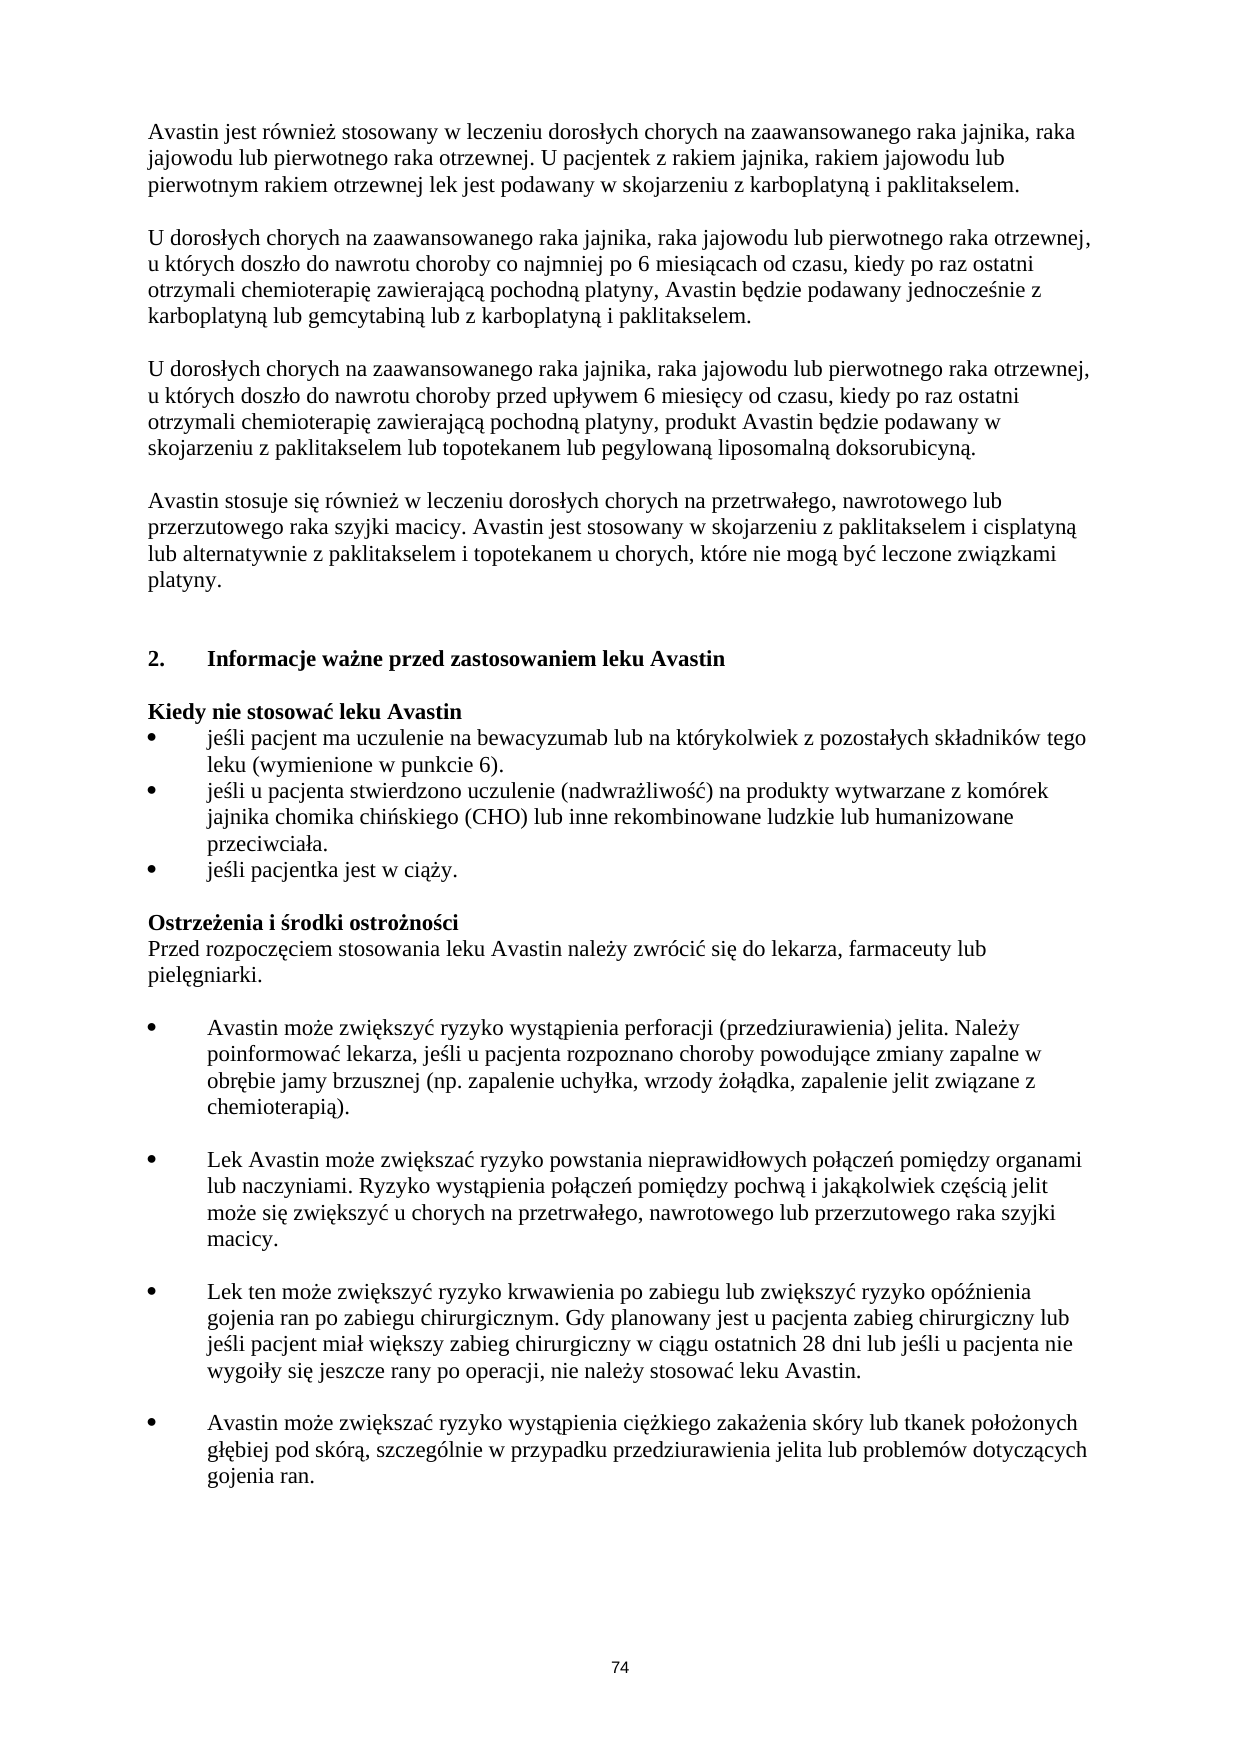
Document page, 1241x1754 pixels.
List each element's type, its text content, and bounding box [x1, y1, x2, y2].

text Avastin jest również stosowany w leczeniu dorosłych chorych na zaawansowanego raka jajnika, raka jajowodu lub pierwotnego raka otrzewnej. U pacjentek z rakiem jajnika, rakiem jajowodu lub pierwotnym rakiem otrzewnej lek jest podawany w skojarzeniu z karboplatyną i paklitakselem. [148, 118, 1092, 197]
text Lek Avastin może zwiększać ryzyko powstania nieprawidłowych połączeń pomiędzy organami lub naczyniami. Ryzyko wystąpienia połączeń pomiędzy pochwą i jakąkolwiek częścią jelit może się zwiększyć u chorych na przetrwałego, nawrotowego lub przerzutowego raka szyjki macicy. [148, 1146, 1092, 1251]
text Avastin może zwiększać ryzyko wystąpienia ciężkiego zakażenia skóry lub tkanek położonych głębiej pod skórą, szczególnie w przypadku przedziurawienia jelita lub problemów dotyczących gojenia ran. [148, 1409, 1092, 1488]
list Przed rozpoczęciem stosowania leku Avastin należy zwrócić się do lekarza, farmaceuty lub pielęgniarki. [148, 935, 1092, 988]
text Lek ten może zwiększyć ryzyko krwawienia po zabiegu lub zwiększyć ryzyko opóźnienia gojenia ran po zabiegu chirurgicznym. Gdy planowany jest u pacjenta zabieg chirurgiczny lub jeśli pacjent miał większy zabieg chirurgiczny w ciągu ostatnich 28 dni lub jeśli u pacjenta nie wygoiły się jeszcze rany po operacji, nie należy stosować leku Avastin. [148, 1278, 1092, 1383]
text 2. Informacje ważne przed zastosowaniem leku Avastin [148, 645, 1092, 672]
text jeśli pacjentka jest w ciąży. [148, 856, 1092, 882]
text jeśli u pacjenta stwierdzono uczulenie (nadwrażliwość) na produkty wytwarzane z komórek jajnika chomika chińskiego (CHO) lub inne rekombinowane ludzkie lub humanizowane przeciwciała. [148, 777, 1092, 856]
text Kiedy nie stosować leku Avastin [148, 698, 1092, 724]
list Avastin stosuje się również w leczeniu dorosłych chorych na przetrwałego, nawrotowego lub przerzutowego raka szyjki macicy. Avastin jest stosowany w skojarzeniu z paklitakselem i cisplatyną lub alternatywnie z paklitakselem i topotekanem u chorych, które nie mogą być leczone związkami platyny. [148, 487, 1093, 592]
text Ostrzeżenia i środki ostrożności [148, 909, 1092, 935]
text jeśli pacjent ma uczulenie na bewacyzumab lub na którykolwiek z pozostałych składników tego leku (wymienione w punkcie 6). [148, 724, 1092, 777]
text Avastin może zwiększyć ryzyko wystąpienia perforacji (przedziurawienia) jelita. Należy poinformować lekarza, jeśli u pacjenta rozpoznano choroby powodujące zmiany zapalne w obrębie jamy brzusznej (np. zapalenie uchyłka, wrzody żołądka, zapalenie jelit związane z chemioterapią). [148, 1014, 1092, 1119]
list U dorosłych chorych na zaawansowanego raka jajnika, raka jajowodu lub pierwotnego raka otrzewnej, u których doszło do nawrotu choroby co najmniej po 6 miesiącach od czasu, kiedy po raz ostatni otrzymali chemioterapię zawierającą pochodną platyny, Avastin będzie podawany jednocześnie z karboplatyną lub gemcytabiną lub z karboplatyną i paklitakselem. [148, 223, 1092, 329]
list U dorosłych chorych na zaawansowanego raka jajnika, raka jajowodu lub pierwotnego raka otrzewnej, u których doszło do nawrotu choroby przed upływem 6 miesięcy od czasu, kiedy po raz ostatni otrzymali chemioterapię zawierającą pochodną platyny, produkt Avastin będzie podawany w skojarzeniu z paklitakselem lub topotekanem lub pegylowaną liposomalną doksorubicyną. [148, 355, 1093, 461]
